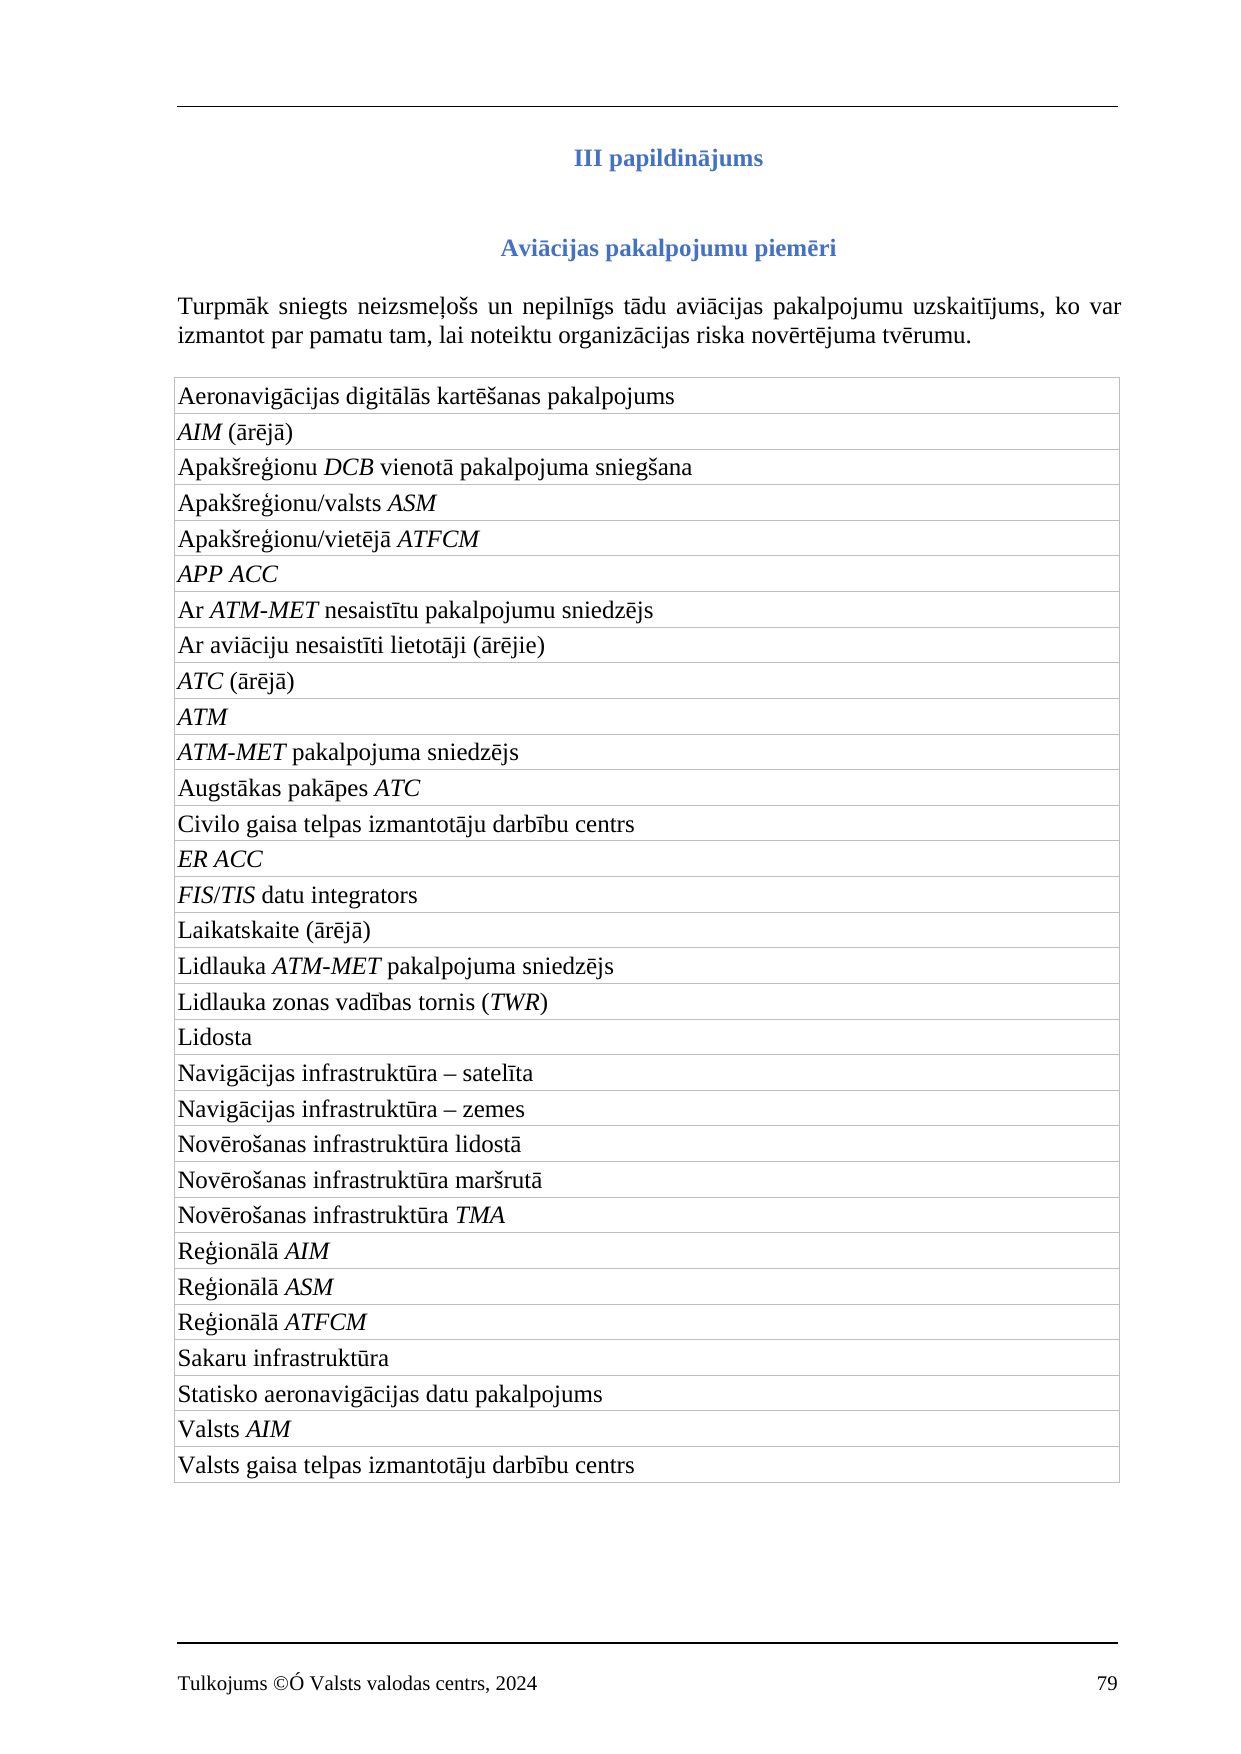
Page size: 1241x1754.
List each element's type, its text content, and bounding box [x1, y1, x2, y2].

subtitle III papildinājums [215, 143, 1122, 171]
subtitle Aviācijas pakalpojumu piemēri [215, 233, 1122, 262]
table_cell Ar ATM-MET nesaistītu pakalpojumu sniedzējs [175, 592, 1119, 627]
table_cell Laikatskaite (ārējā) [175, 913, 1119, 947]
table_cell AIM (ārējā) [175, 414, 1119, 448]
table_cell Novērošanas infrastruktūra TMA [175, 1198, 1119, 1232]
table_header Aeronavigācijas digitālās kartēšanas pakalpojums [175, 378, 1119, 413]
table_cell Statisko aeronavigācijas datu pakalpojums [175, 1376, 1119, 1410]
table_cell ATC (ārējā) [175, 663, 1119, 698]
table_cell Reģionālā AIM [175, 1233, 1119, 1268]
table_cell FIS/TIS datu integrators [175, 877, 1119, 912]
table_cell ATM-MET pakalpojuma sniedzējs [175, 735, 1119, 769]
table_cell Reģionālā ATFCM [175, 1305, 1119, 1339]
table_cell Valsts gaisa telpas izmantotāju darbību centrs [175, 1447, 1119, 1482]
table_cell Apakšreģionu/valsts ASM [175, 485, 1119, 520]
table_cell Navigācijas infrastruktūra – satelīta [175, 1055, 1119, 1090]
table_cell Novērošanas infrastruktūra lidostā [175, 1126, 1119, 1161]
table_cell Lidlauka zonas vadības tornis (TWR) [175, 984, 1119, 1018]
table_cell Lidlauka ATM-MET pakalpojuma sniedzējs [175, 948, 1119, 983]
table_cell Lidosta [175, 1020, 1119, 1054]
table_cell Civilo gaisa telpas izmantotāju darbību centrs [175, 806, 1119, 840]
table_cell APP ACC [175, 556, 1119, 591]
table_cell ATM [175, 699, 1119, 733]
table_cell Reģionālā ASM [175, 1269, 1119, 1303]
table_cell ER ACC [175, 841, 1119, 876]
table_cell Apakšreģionu/vietējā ATFCM [175, 521, 1119, 555]
table_cell Navigācijas infrastruktūra – zemes [175, 1091, 1119, 1125]
table_cell Novērošanas infrastruktūra maršrutā [175, 1162, 1119, 1197]
text Turpmāk sniegts neizsmeļošs un nepilnīgs tādu aviācijas pakalpojumu uzskaitījums, ko var izmantot par pamatu tam, lai noteiktu organizācijas riska novērtējuma tvērumu. [177, 291, 1122, 348]
table_cell Apakšreģionu DCB vienotā pakalpojuma sniegšana [175, 450, 1119, 484]
table_cell Augstākas pakāpes ATC [175, 770, 1119, 805]
table_cell Sakaru infrastruktūra [175, 1340, 1119, 1375]
table_cell Valsts AIM [175, 1411, 1119, 1446]
table_cell Ar aviāciju nesaistīti lietotāji (ārējie) [175, 628, 1119, 662]
